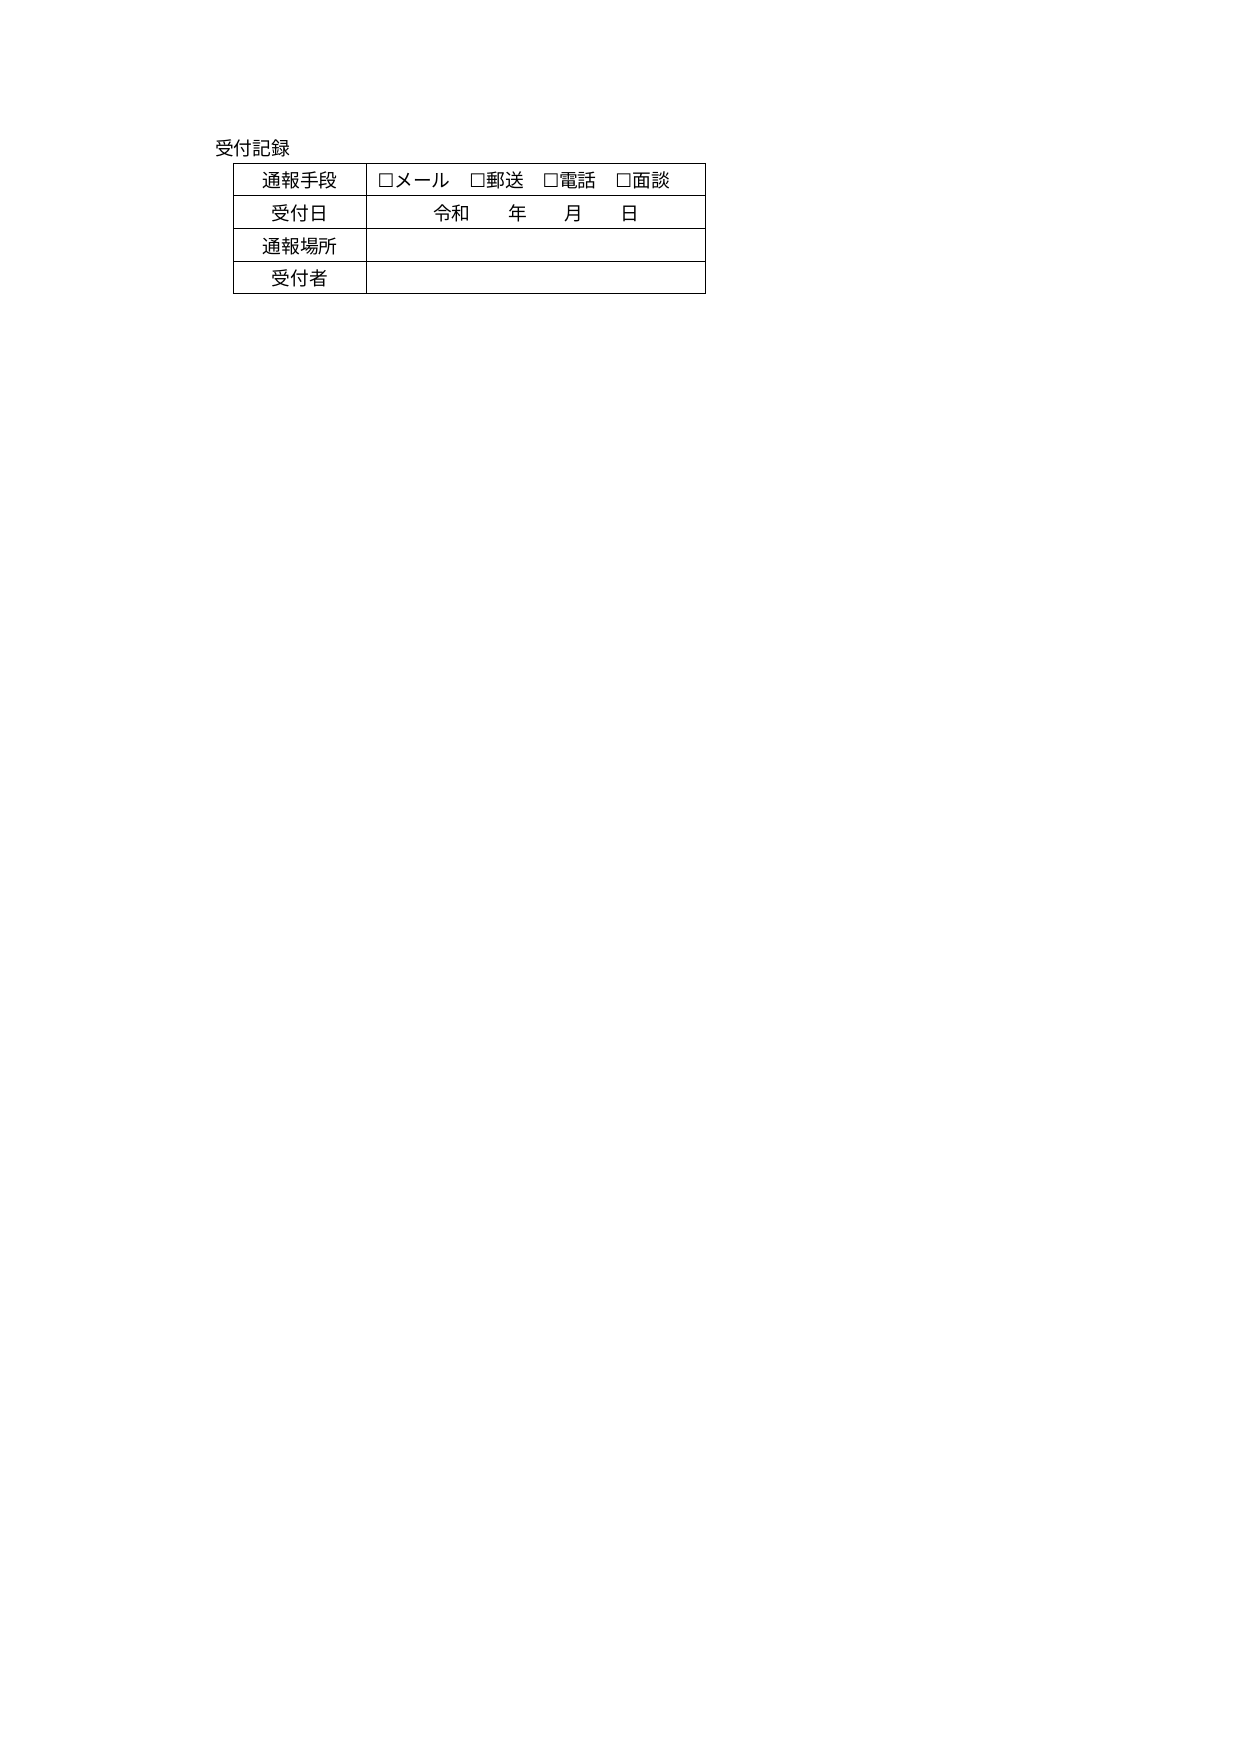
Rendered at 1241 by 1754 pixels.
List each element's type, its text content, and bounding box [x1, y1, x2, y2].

table_cell 受付日 [234, 196, 366, 228]
table_header メール 郵送 電話 面談 [367, 164, 705, 195]
text 受付記録 [177, 131, 1063, 163]
table_header 通報手段 [234, 164, 366, 195]
table_cell [367, 262, 705, 293]
table_cell 通報場所 [234, 229, 366, 261]
table_cell [367, 229, 705, 261]
table_cell 受付者 [234, 262, 366, 293]
